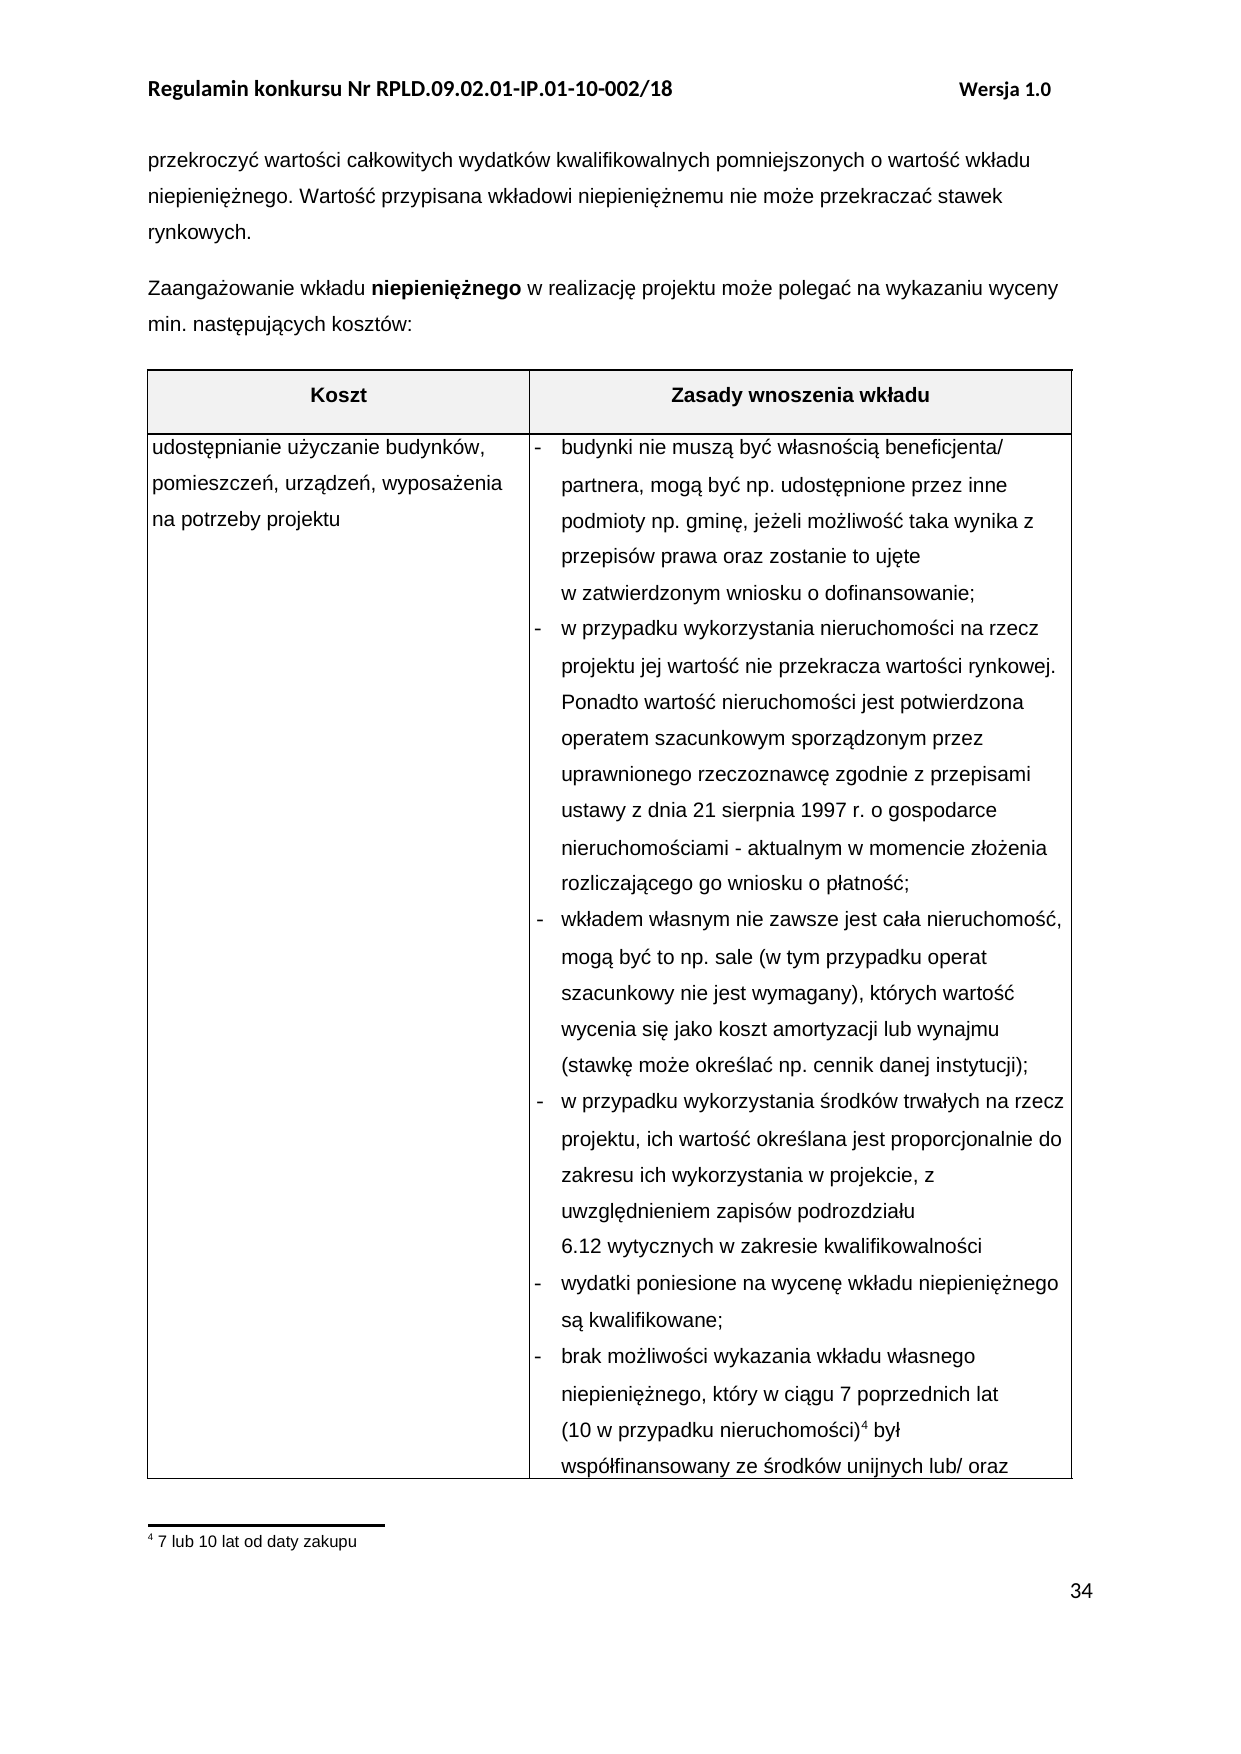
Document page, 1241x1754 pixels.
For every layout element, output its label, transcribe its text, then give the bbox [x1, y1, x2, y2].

text Zaangażowanie wkładu niepieniężnego w realizację projektu może polegać na wykazaniu wyceny min. następujących kosztów: [148, 276, 1093, 336]
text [148, 148, 1093, 243]
table_header Zasady wnoszenia wkładu [530, 371, 1071, 433]
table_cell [148, 435, 529, 1478]
table_header Koszt [148, 371, 529, 433]
